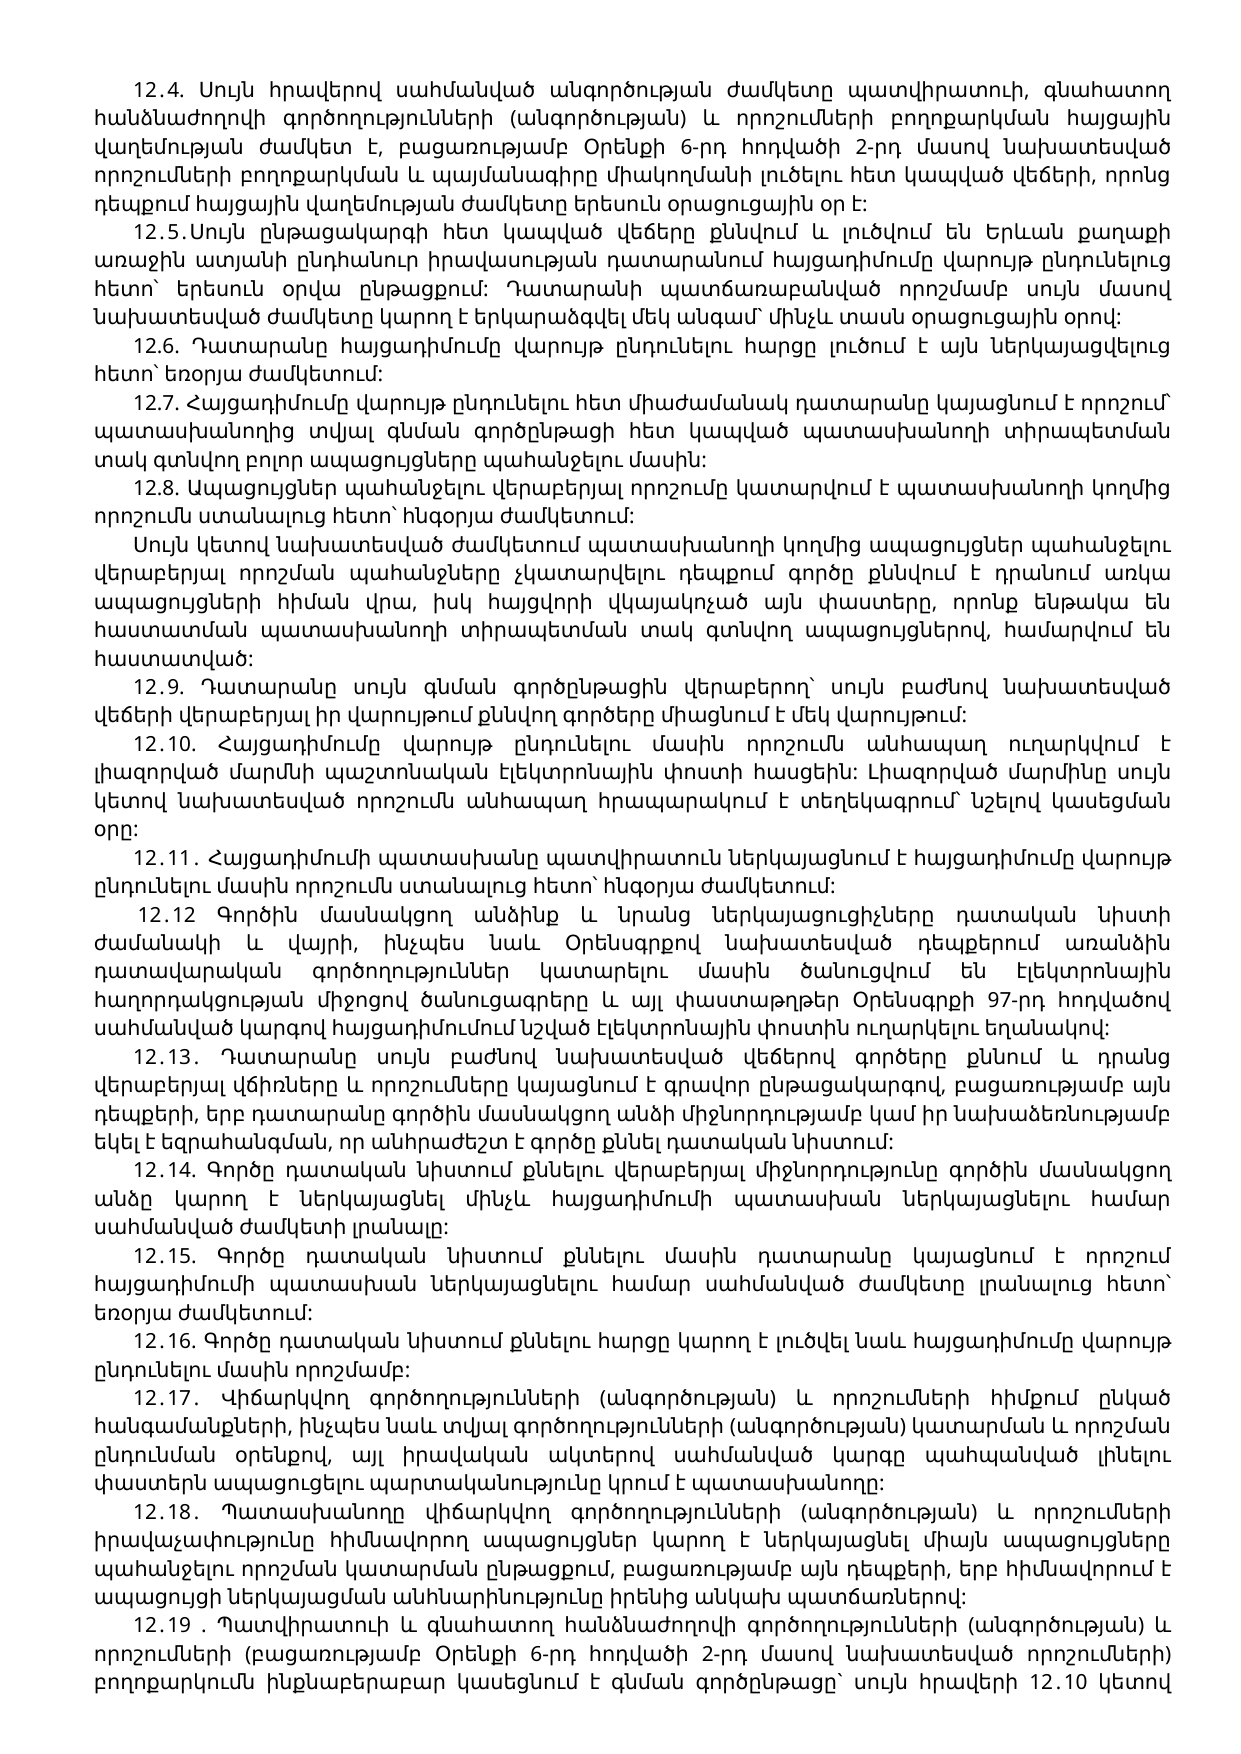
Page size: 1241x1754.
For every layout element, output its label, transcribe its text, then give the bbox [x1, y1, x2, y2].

text 12․15. Գործը դատական նիստում քննելու մասին դատարանը կայացնում է որոշում հայցադիմումի պատասխան ներկայացնելու համար սահմանված ժամկետը լրանալուց հետո՝ եռօրյա ժամկետում: [94, 1241, 1171, 1326]
text 12.7. Հայցադիմումը վարույթ ընդունելու հետ միաժամանակ դատարանը կայացնում է որոշում՝ պատասխանողից տվյալ գնման գործընթացի հետ կապված պատասխանողի տիրապետման տակ գտնվող բոլոր ապացույցները պահանջելու մասին: [94, 388, 1171, 473]
text 12․9. Դատարանը սույն գնման գործընթացին վերաբերող՝ սույն բաժնով նախատեսված վեճերի վերաբերյալ իր վարույթում քննվող գործերը միացնում է մեկ վարույթում: [94, 672, 1171, 729]
text 12․4. Սույն հրավերով սահմանված անգործության ժամկետը պատվիրատուի, գնահատող հանձնաժողովի գործողությունների (անգործության) և որոշումների բողոքարկման հայցային վաղեմության ժամկետ է, բացառությամբ Օրենքի 6-րդ հոդվածի 2-րդ մասով նախատեսված որոշումների բողոքարկման և պայմանագիրը միակողմանի լուծելու հետ կապված վեճերի, որոնց դեպքում հայցային վաղեմության ժամկետը երեսուն օրացուցային օր է: [94, 75, 1171, 217]
text Սույն կետով նախատեսված ժամկետում պատասխանողի կողմից ապացույցներ պահանջելու վերաբերյալ որոշման պահանջները չկատարվելու դեպքում գործը քննվում է դրանում առկա ապացույցների հիման վրա, իսկ հայցվորի վկայակոչած այն փաստերը, որոնք ենթակա են հաստատման պատասխանողի տիրապետման տակ գտնվող ապացույցներով, համարվում են հաստատված: [94, 530, 1171, 672]
text 12․13․ Դատարանը սույն բաժնով նախատեսված վեճերով գործերը քննում և դրանց վերաբերյալ վճիռները և որոշումները կայացնում է գրավոր ընթացակարգով, բացառությամբ այն դեպքերի, երբ դատարանը գործին մասնակցող անձի միջնորդությամբ կամ իր նախաձեռնությամբ եկել է եզրահանգման, որ անհրաժեշտ է գործը քննել դատական նիստում: [94, 1042, 1171, 1156]
text 12.6. Դատարանը հայցադիմումը վարույթ ընդունելու հարցը լուծում է այն ներկայացվելուց հետո՝ եռօրյա ժամկետում: [94, 331, 1171, 388]
text 12․17․ Վիճարկվող գործողությունների (անգործության) և որոշումների հիմքում ընկած հանգամանքների, ինչպես նաև տվյալ գործողությունների (անգործության) կատարման և որոշման ընդունման օրենքով, այլ իրավական ակտերով սահմանված կարգը պահպանված լինելու փաստերն ապացուցելու պարտականությունը կրում է պատասխանողը: [94, 1383, 1171, 1497]
text 12․12 Գործին մասնակցող անձինք և նրանց ներկայացուցիչները դատական նիստի ժամանակի և վայրի, ինչպես նաև Օրենսգրքով նախատեսված դեպքերում առանձին դատավարական գործողություններ կատարելու մասին ծանուցվում են էլեկտրոնային հաղորդակցության միջոցով ծանուցագրերը և այլ փաստաթղթեր Օրենսգրքի 97-րդ հոդվածով սահմանված կարգով հայցադիմումում նշված էլեկտրոնային փոստին ուղարկելու եղանակով: [94, 900, 1171, 1042]
text 12․5․Սույն ընթացակարգի հետ կապված վեճերը քննվում և լուծվում են Երևան քաղաքի առաջին ատյանի ընդհանուր իրավասության դատարանում հայցադիմումը վարույթ ընդունելուց հետո՝ երեսուն օրվա ընթացքում: Դատարանի պատճառաբանված որոշմամբ սույն մասով նախատեսված ժամկետը կարող է երկարաձգվել մեկ անգամ` մինչև տասն օրացուցային օրով: [94, 217, 1171, 331]
text 12․16. Գործը դատական նիստում քննելու հարցը կարող է լուծվել նաև հայցադիմումը վարույթ ընդունելու մասին որոշմամբ: [94, 1326, 1171, 1383]
text 12․18․ Պատասխանողը վիճարկվող գործողությունների (անգործության) և որոշումների իրավաչափությունը հիմնավորող ապացույցներ կարող է ներկայացնել միայն ապացույցները պահանջելու որոշման կատարման ընթացքում, բացառությամբ այն դեպքերի, երբ հիմնավորում է ապացույցի ներկայացման անհնարինությունը իրենից անկախ պատճառներով: [94, 1497, 1171, 1611]
text 12․11․ Հայցադիմումի պատասխանը պատվիրատուն ներկայացնում է հայցադիմումը վարույթ ընդունելու մասին որոշումն ստանալուց հետո՝ հնգօրյա ժամկետում: [94, 843, 1171, 900]
text 12․14. Գործը դատական նիստում քննելու վերաբերյալ միջնորդությունը գործին մասնակցող անձը կարող է ներկայացնել մինչև հայցադիմումի պատասխան ներկայացնելու համար սահմանված ժամկետի լրանալը: [94, 1156, 1171, 1241]
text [94, 1611, 1171, 1696]
text 12.8. Ապացույցներ պահանջելու վերաբերյալ որոշումը կատարվում է պատասխանողի կողմից որոշումն ստանալուց հետո՝ հնգօրյա ժամկետում: [94, 473, 1171, 530]
text 12․10. Հայցադիմումը վարույթ ընդունելու մասին որոշումն անհապաղ ուղարկվում է լիազորված մարմնի պաշտոնական էլեկտրոնային փոստի հասցեին: Լիազորված մարմինը սույն կետով նախատեսված որոշումն անհապաղ հրապարակում է տեղեկագրում՝ նշելով կասեցման օրը: [94, 729, 1171, 843]
